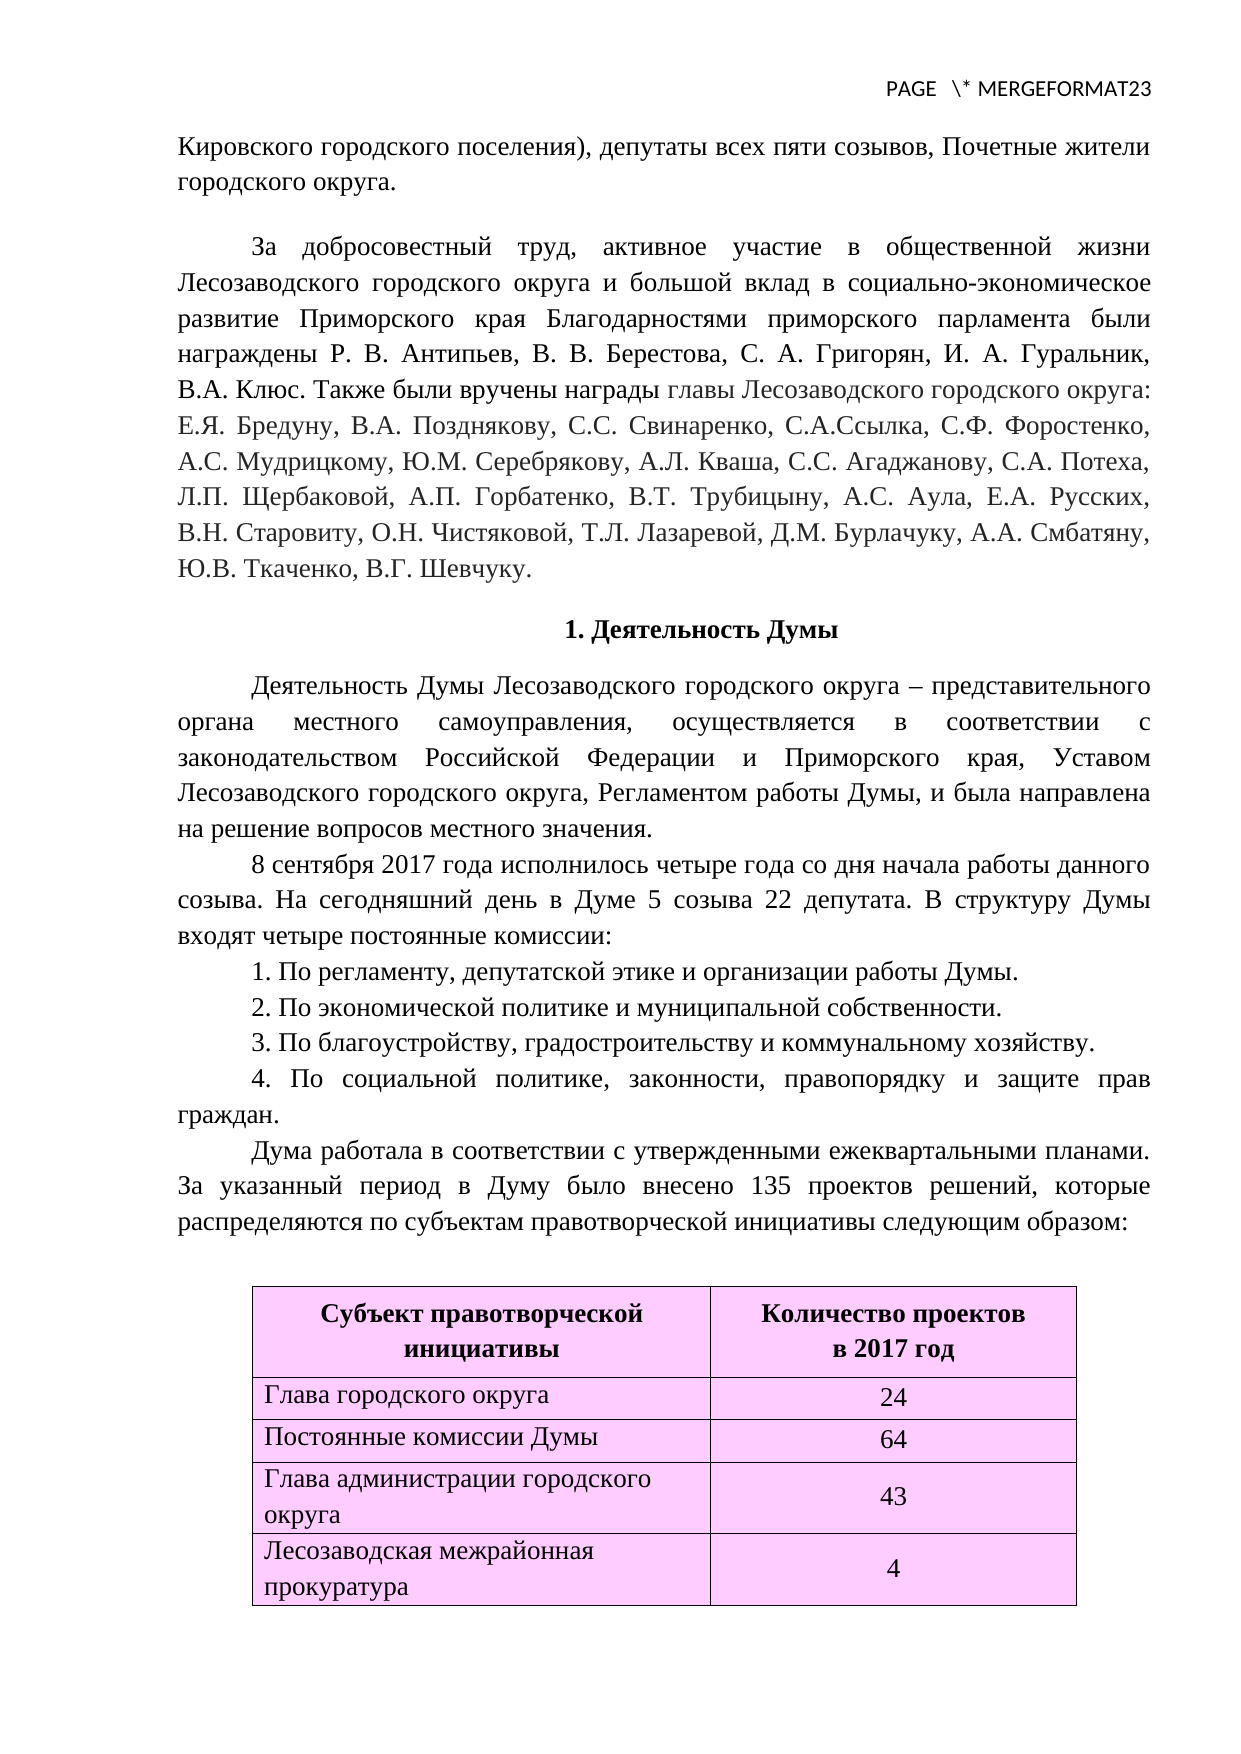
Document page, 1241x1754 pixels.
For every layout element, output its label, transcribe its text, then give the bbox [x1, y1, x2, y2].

text Деятельность Думы Лесозаводского городского округа – представительного органа местного самоуправления, осуществляется в соответствии с законодательством Российской Федерации и Приморского края, Уставом Лесозаводского городского округа, Регламентом работы Думы, и была направлена на решение вопросов местного значения. [177, 669, 1152, 843]
text За добросовестный труд, активное участие в общественной жизни Лесозаводского городского округа и большой вклад в социально-экономическое развитие Приморского края Благодарностями приморского парламента были награждены Р. В. Антипьев, В. В. Берестова, С. А. Григорян, И. А. Гуральник, В.А. Клюс. Также были вручены награды главы Лесозаводского городского округа: Е.Я. Бредуну, В.А. Позднякову, С.С. Свинаренко, С.А.Ссылка, С.Ф. Форостенко, А.С. Мудрицкому, Ю.М. Серебрякову, А.Л. Кваша, С.С. Агаджанову, С.А. Потеха, Л.П. Щербаковой, А.П. Горбатенко, В.Т. Трубицыну, А.С. Аула, Е.А. Русских, В.Н. Старовиту, О.Н. Чистяковой, Т.Л. Лазаревой, Д.М. Бурлачуку, А.А. Смбатяну, Ю.В. Ткаченко, В.Г. Шевчуку. [177, 230, 1152, 583]
table_cell Глава городского округа [253, 1378, 710, 1419]
text 2. По экономической политике и муниципальной собственности. [177, 991, 1152, 1022]
text 1. Деятельность Думы [251, 613, 1152, 644]
table_cell Лесозаводская межрайонная прокуратура [253, 1534, 710, 1605]
text 4. По социальной политике, законности, правопорядку и защите прав граждан. [177, 1062, 1152, 1129]
table_cell Глава администрации городского округа [253, 1463, 710, 1533]
table_header Субъект правотворческой инициативы [253, 1287, 710, 1377]
table_cell 4 [711, 1534, 1076, 1605]
text Дума работала в соответствии с утвержденными ежеквартальными планами. За указанный период в Думу было внесено 135 проектов решений, которые распределяются по субъектам правотворческой инициативы следующим образом: [177, 1134, 1152, 1236]
text 3. По благоустройству, градостроительству и коммунальному хозяйству. [177, 1027, 1152, 1058]
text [177, 130, 1152, 197]
table_header Количество проектов в 2017 год [711, 1287, 1076, 1377]
text 8 сентября 2017 года исполнилось четыре года со дня начала работы данного созыва. На сегодняшний день в Думе 5 созыва 22 депутата. В структуру Думы входят четыре постоянные комиссии: [177, 848, 1152, 951]
table_cell 24 [711, 1378, 1076, 1419]
table_cell Постоянные комиссии Думы [253, 1420, 710, 1462]
table_cell 43 [711, 1463, 1076, 1533]
text 1. По регламенту, депутатской этике и организации работы Думы. [177, 955, 1152, 986]
table_cell 64 [711, 1420, 1076, 1462]
